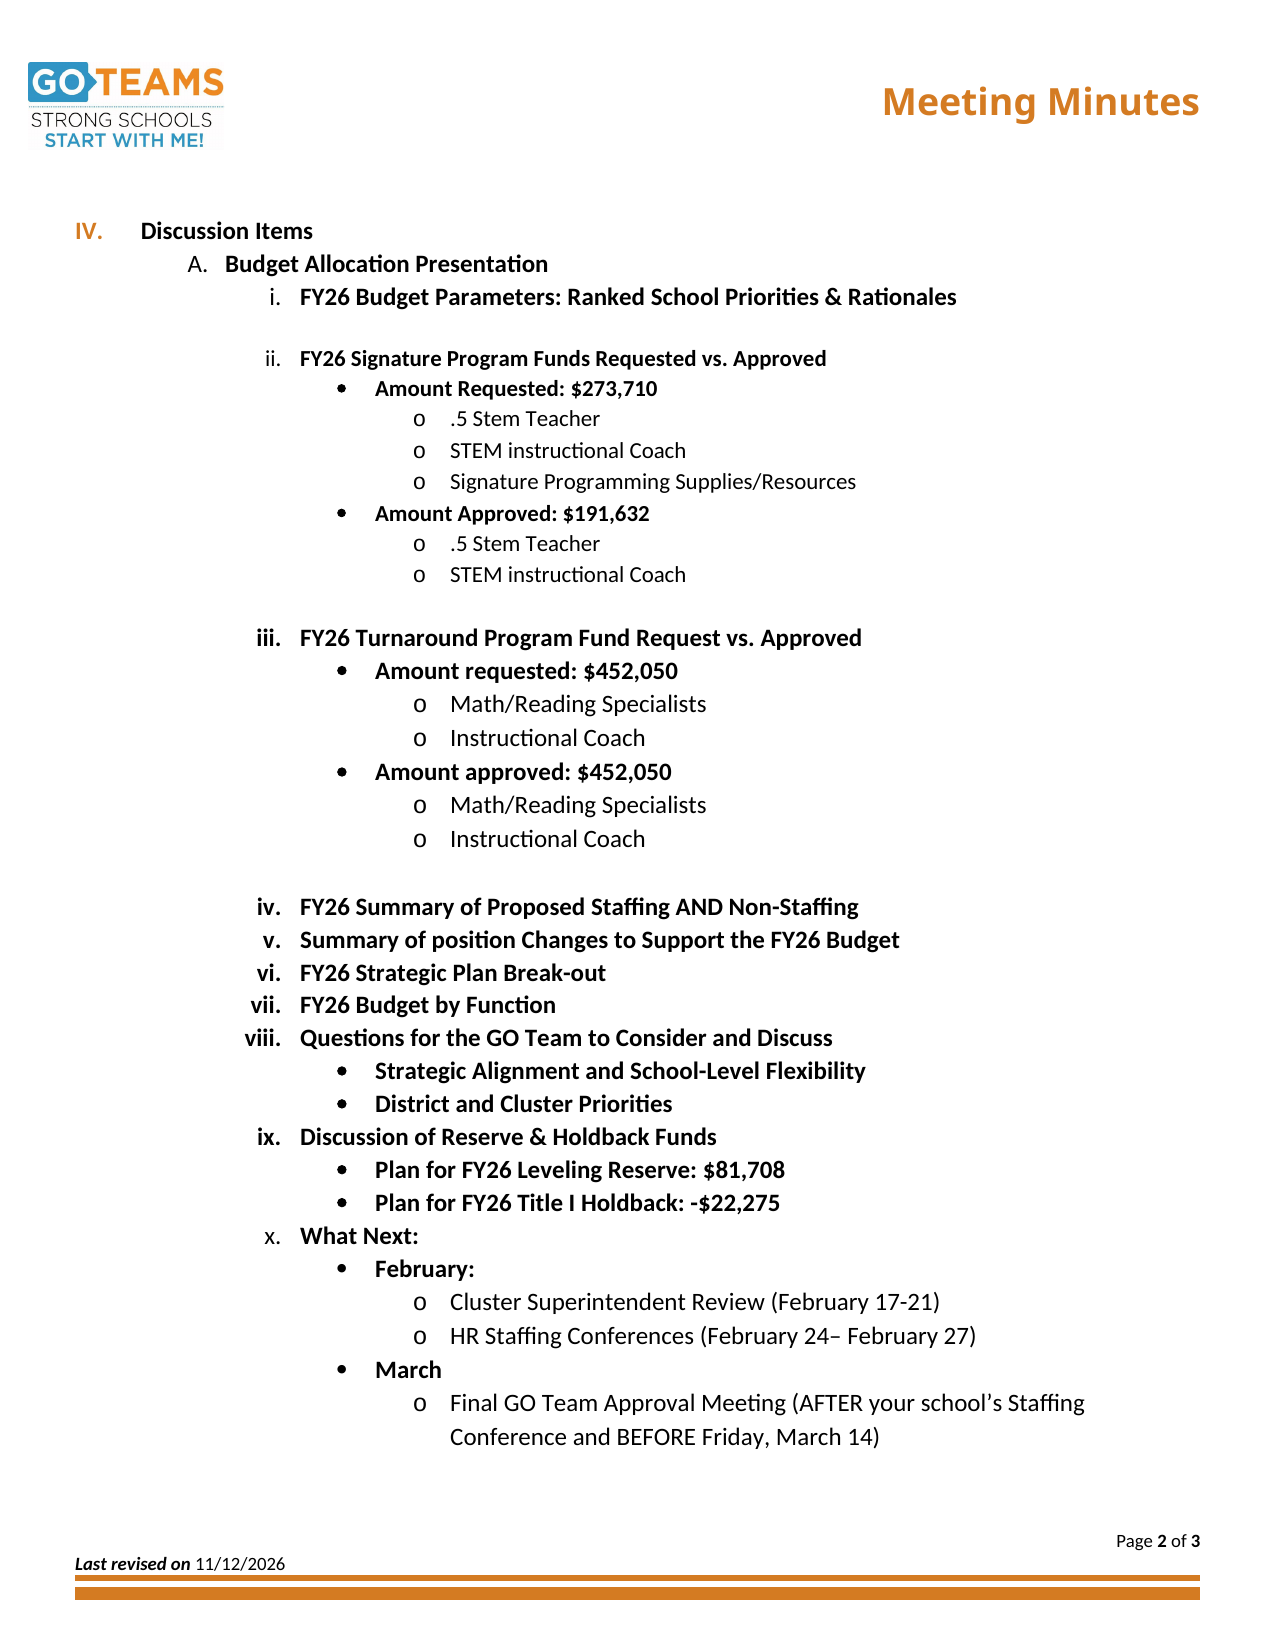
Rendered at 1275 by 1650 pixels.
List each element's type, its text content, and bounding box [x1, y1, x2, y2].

list Plan for FY26 Title I Holdback: -$22,275 [337, 1187, 1200, 1218]
list FY26 Budget by Function [281, 989, 1200, 1020]
list Instructional Coach [412, 722, 1200, 754]
list FY26 Strategic Plan Break-out [281, 957, 1200, 987]
list Discussion of Reserve & Holdback Funds [281, 1121, 1200, 1152]
list March [337, 1354, 1200, 1385]
list Plan for FY26 Leveling Reserve: $81,708 [337, 1154, 1200, 1185]
list Signature Programming Supplies/Resources [412, 467, 1200, 496]
list FY26 Turnaround Program Fund Request vs. Approved [281, 622, 1200, 653]
list Strategic Alignment and School-Level Flexibility [337, 1055, 1200, 1086]
list Amount approved: $452,050 [337, 756, 1200, 787]
list Amount Approved: $191,632 [337, 499, 1200, 527]
list FY26 Signature Program Funds Requested vs. Approved [281, 344, 1200, 372]
list HR Staffing Conferences (February 24– February 27) [412, 1320, 1200, 1352]
list STEM instructional Coach [412, 436, 1200, 465]
list Math/Reading Specialists [412, 688, 1200, 720]
list Cluster Superintendent Review (February 17-21) [412, 1286, 1200, 1318]
picture [28, 62, 225, 150]
list FY26 Budget Parameters: Ranked School Priorities & Rationales [281, 281, 1200, 311]
list Final GO Team Approval Meeting (AFTER your school’s Staffing Conference and BEFORE Friday, March 14) [412, 1387, 1200, 1452]
list February: [337, 1253, 1200, 1283]
list STEM instructional Coach [412, 560, 1200, 589]
list Budget Allocation Presentation [187, 248, 1200, 278]
list Amount Requested: $273,710 [337, 374, 1200, 402]
list .5 Stem Teacher [412, 529, 1200, 558]
list Math/Reading Specialists [412, 789, 1200, 821]
list Questions for the GO Team to Consider and Discuss [281, 1022, 1200, 1053]
list .5 Stem Teacher [412, 404, 1200, 433]
list Discussion Items [75, 215, 1200, 246]
list What Next: [281, 1220, 1200, 1251]
list Amount requested: $452,050 [337, 655, 1200, 686]
list FY26 Summary of Proposed Staffing AND Non-Staffing [281, 891, 1200, 921]
list District and Cluster Priorities [337, 1088, 1200, 1119]
list Instructional Coach [412, 824, 1200, 855]
list Summary of position Changes to Support the FY26 Budget [281, 924, 1200, 954]
